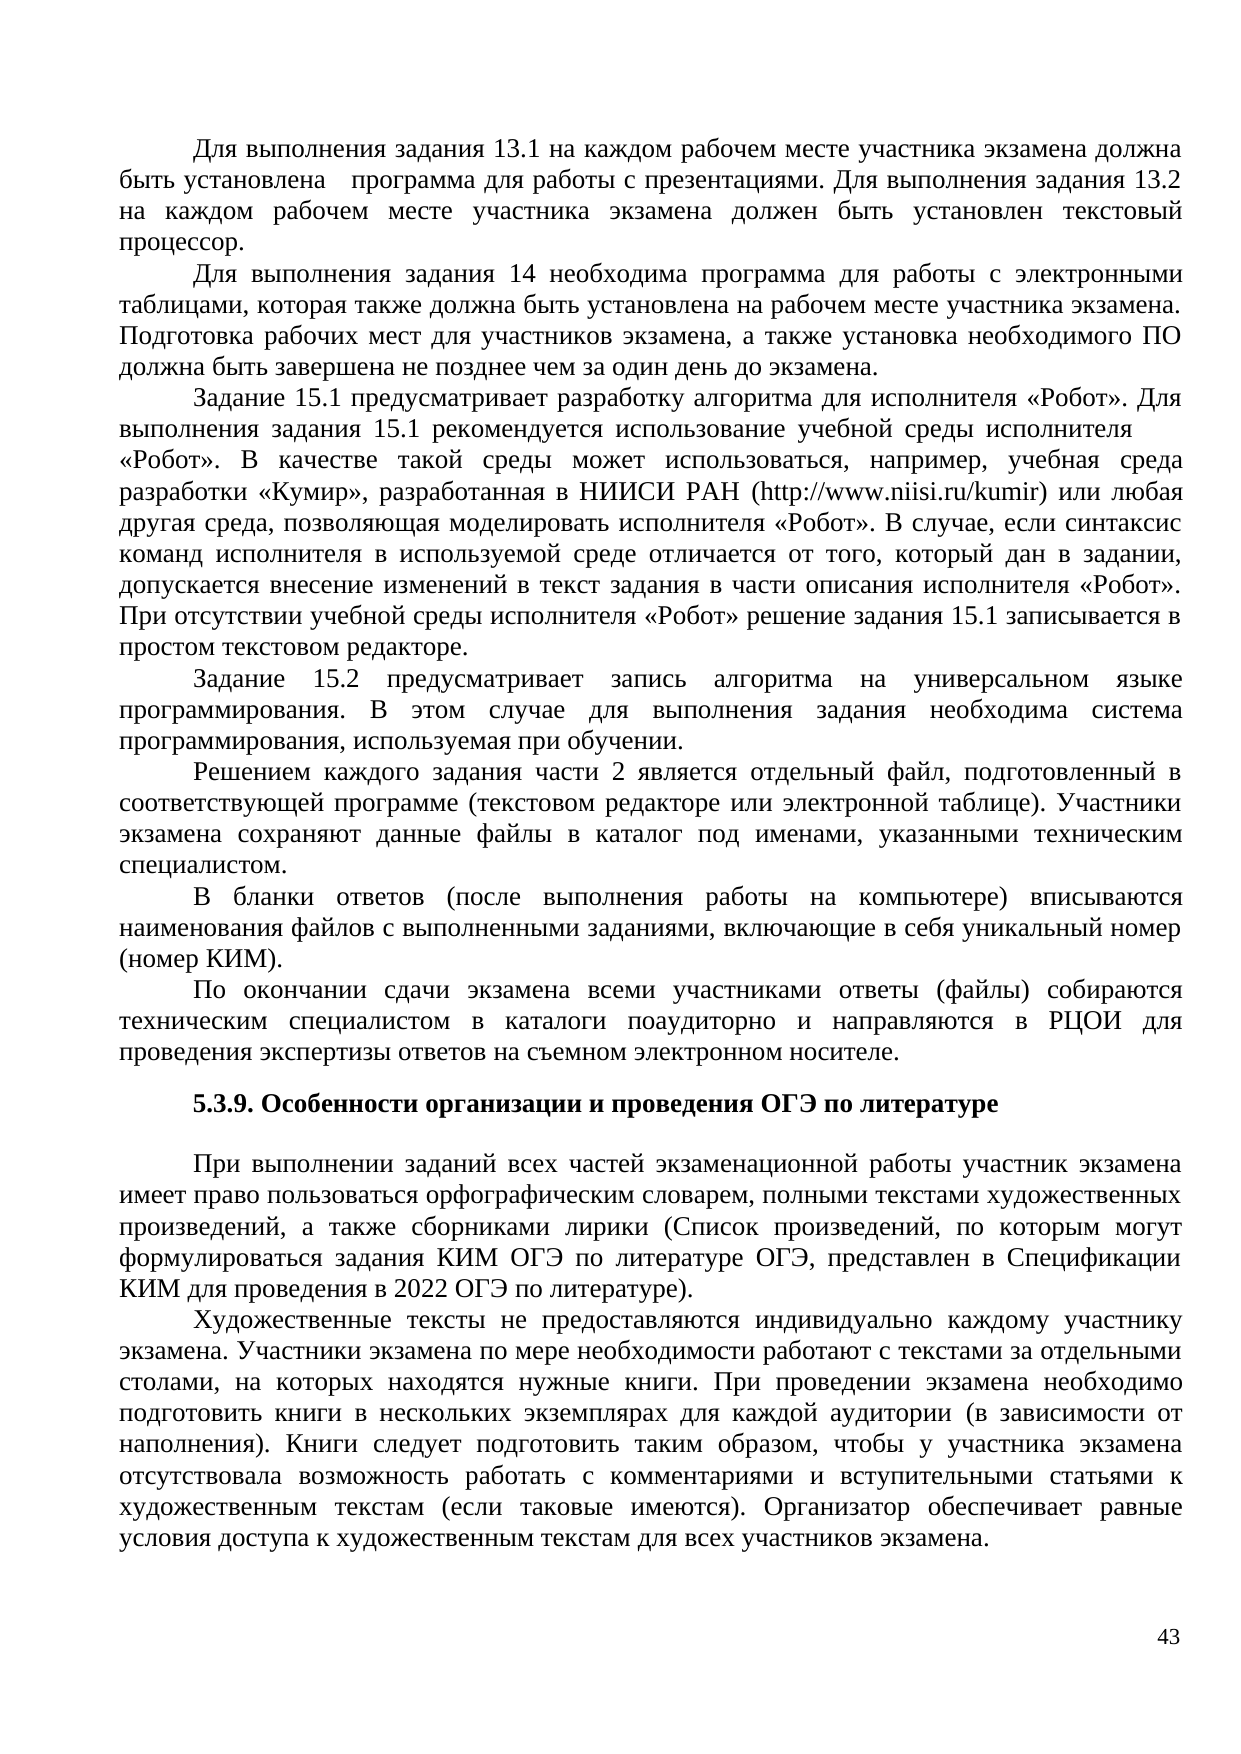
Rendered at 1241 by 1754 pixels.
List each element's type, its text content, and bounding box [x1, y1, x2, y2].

text Художественные тексты не предоставляются индивидуально каждому участнику экзамена. Участники экзамена по мере необходимости работают с текстами за отдельными столами, на которых находятся нужные книги. При проведении экзамена необходимо подготовить книги в нескольких экземплярах для каждой аудитории (в зависимости от наполнения). Книги следует подготовить таким образом, чтобы у участника экзамена отсутствовала возможность работать с комментариями и вступительными статьями к художественным текстам (если таковые имеются). Организатор обеспечивает равные условия доступа к художественным текстам для всех участников экзамена. [119, 1303, 1183, 1552]
text В бланки ответов (после выполнения работы на компьютере) вписываются наименования файлов с выполненными заданиями, включающие в себя уникальный номер (номер КИМ). [119, 880, 1183, 973]
text Задание 15.2 предусматривает запись алгоритма на универсальном языке программирования. В этом случае для выполнения задания необходима система программирования, используемая при обучении. [119, 662, 1183, 755]
text По окончании сдачи экзамена всеми участниками ответы (файлы) собираются техническим специалистом в каталоги поаудиторно и направляются в РЦОИ для проведения экспертизы ответов на съемном электронном носителе. [119, 973, 1183, 1067]
text Решением каждого задания части 2 является отдельный файл, подготовленный в соответствующей программе (текстовом редакторе или электронной таблице). Участники экзамена сохраняют данные файлы в каталог под именами, указанными техническим специалистом. [119, 755, 1183, 880]
text Для выполнения задания 14 необходима программа для работы с электронными таблицами, которая также должна быть установлена на рабочем месте участника экзамена. Подготовка рабочих мест для участников экзамена, а также установка необходимого ПО должна быть завершена не позднее чем за один день до экзамена. [119, 257, 1183, 381]
text «Робот». В качестве такой среды может использоваться, например, учебная среда разработки «Кумир», разработанная в НИИСИ РАН (http://www.niisi.ru/kumir) или любая другая среда, позволяющая моделировать исполнителя «Робот». В случае, если синтаксис команд исполнителя в используемой среде отличается от того, который дан в задании, допускается внесение изменений в текст задания в части описания исполнителя «Робот». При отсутствии учебной среды исполнителя «Робот» решение задания 15.1 записывается в простом текстовом редакторе. [119, 444, 1183, 662]
text При выполнении заданий всех частей экзаменационной работы участник экзамена имеет право пользоваться орфографическим словарем, полными текстами художественных произведений, а также сборниками лирики (Список произведений, по которым могут формулироваться задания КИМ ОГЭ по литературе ОГЭ, представлен в Спецификации КИМ для проведения в 2022 ОГЭ по литературе). [119, 1147, 1183, 1303]
text Задание 15.1 предусматривает разработку алгоритма для исполнителя «Робот». Для выполнения задания 15.1 рекомендуется использование учебной среды исполнителя [119, 381, 1183, 444]
text Для выполнения задания 13.1 на каждом рабочем месте участника экзамена должна быть установлена программа для работы с презентациями. Для выполнения задания 13.2 на каждом рабочем месте участника экзамена должен быть установлен текстовый процессор. [119, 132, 1183, 256]
subtitle Особенности организации и проведения ОГЭ по литературе [193, 1087, 1226, 1118]
